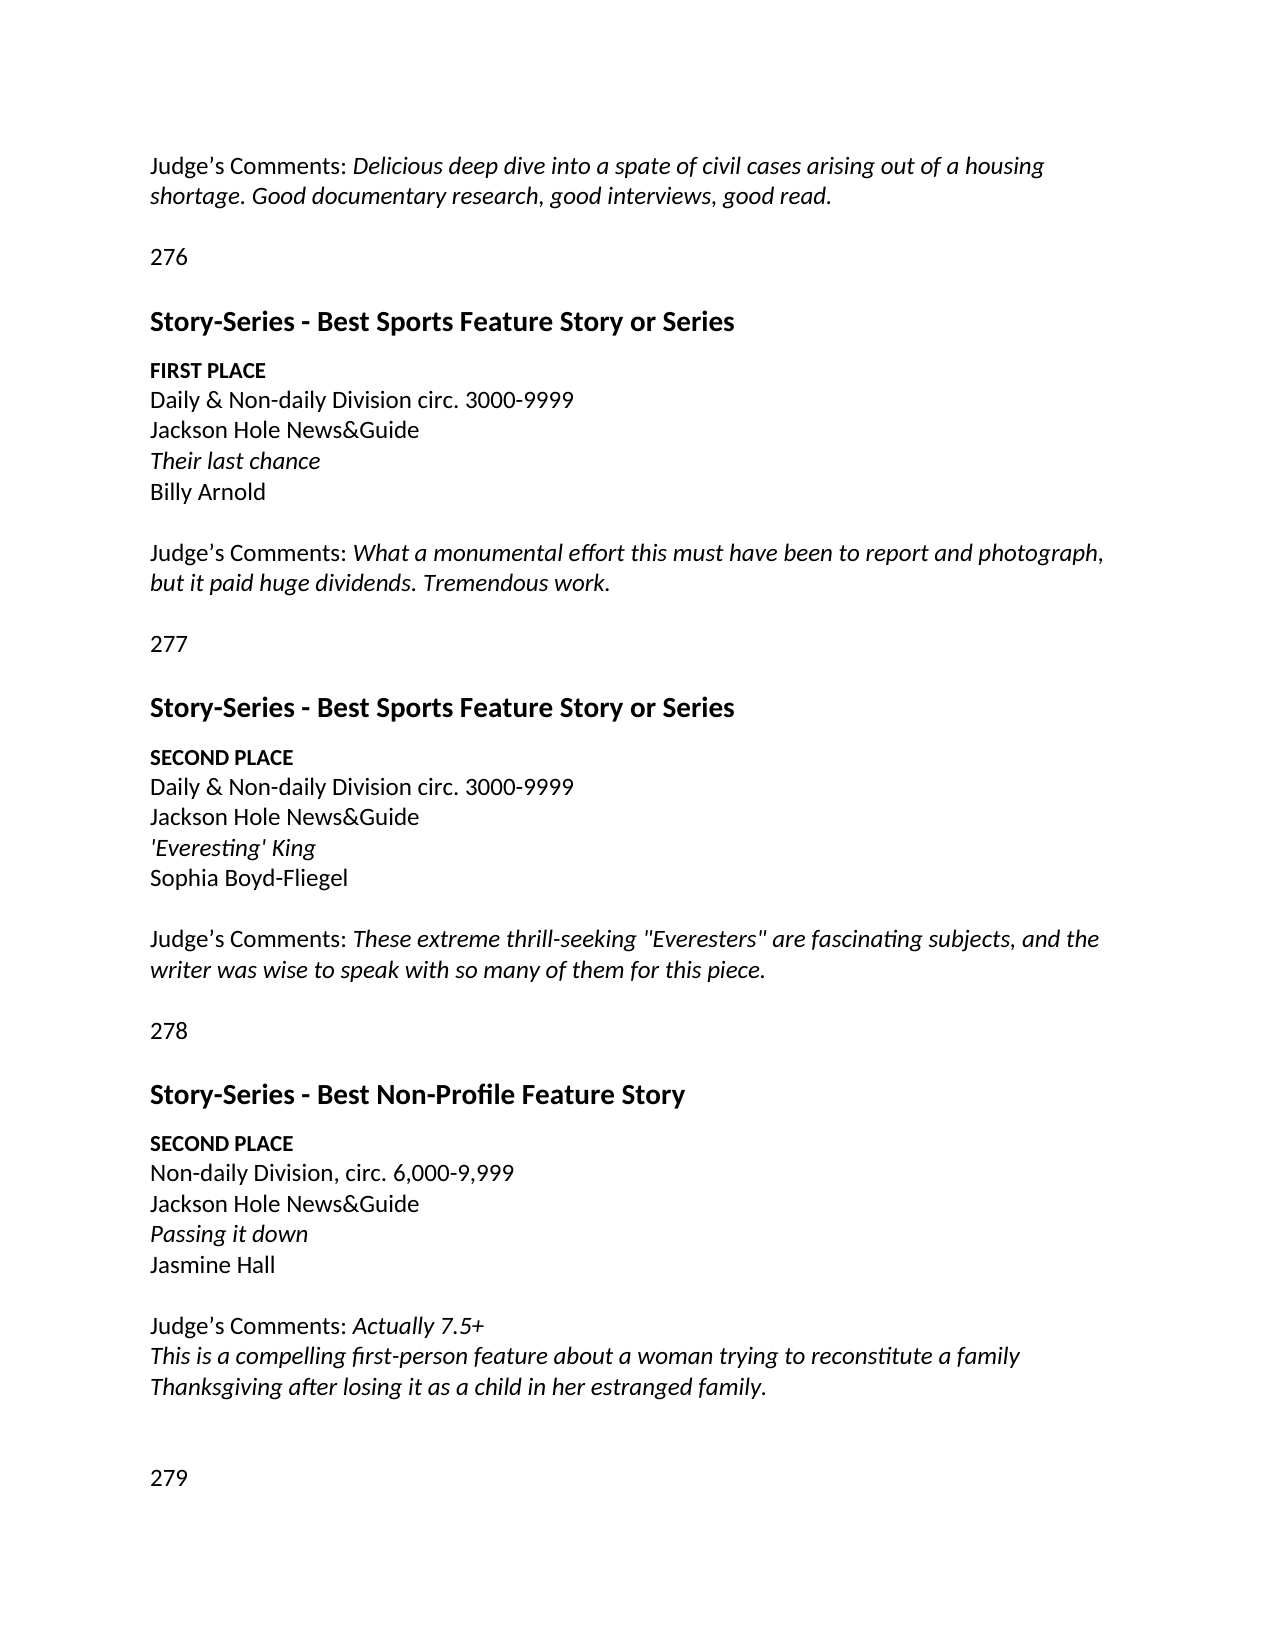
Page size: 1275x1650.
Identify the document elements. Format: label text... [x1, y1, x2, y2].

text 276 [150, 242, 1125, 272]
text 277 [150, 628, 1125, 659]
text Judge’s Comments: What a monumental effort this must have been to report and photograph, but it paid huge dividends. Tremendous work. [150, 537, 1125, 598]
text This is a compelling first-person feature about a woman trying to reconstitute a family Thanksgiving after losing it as a child in her estranged family. [150, 1341, 1125, 1402]
text Sophia Boyd-Fliegel [150, 862, 1125, 893]
text Story-Series - Best Sports Feature Story or Series [150, 303, 1125, 338]
text Judge’s Comments: Delicious deep dive into a spate of civil cases arising out of a housing shortage. Good documentary research, good interviews, good read. [150, 150, 1125, 211]
text Passing it down [150, 1218, 1125, 1249]
text Daily & Non-daily Division circ. 3000-9999 [150, 771, 1125, 801]
text Judge’s Comments: These extreme thrill-seeking "Everesters" are fascinating subjects, and the writer was wise to speak with so many of them for this piece. [150, 923, 1125, 984]
text Jackson Hole News&Guide [150, 801, 1125, 832]
text 278 [150, 1015, 1125, 1045]
text Billy Arnold [150, 476, 1125, 506]
text Jackson Hole News&Guide [150, 1188, 1125, 1218]
text Jackson Hole News&Guide [150, 414, 1125, 445]
text Story-Series - Best Sports Feature Story or Series [150, 689, 1125, 725]
text 279 [150, 1463, 1125, 1493]
text Judge’s Comments: Actually 7.5+ [150, 1310, 1125, 1341]
text SECOND PLACE [150, 1129, 1125, 1157]
text 'Everesting' King [150, 832, 1125, 862]
text SECOND PLACE [150, 743, 1125, 771]
text Story-Series - Best Non-Profile Feature Story [150, 1076, 1125, 1112]
text Non-daily Division, circ. 6,000-9,999 [150, 1157, 1125, 1188]
text FIRST PLACE [150, 356, 1125, 384]
text Their last chance [150, 445, 1125, 476]
text Jasmine Hall [150, 1249, 1125, 1279]
text Daily & Non-daily Division circ. 3000-9999 [150, 384, 1125, 414]
